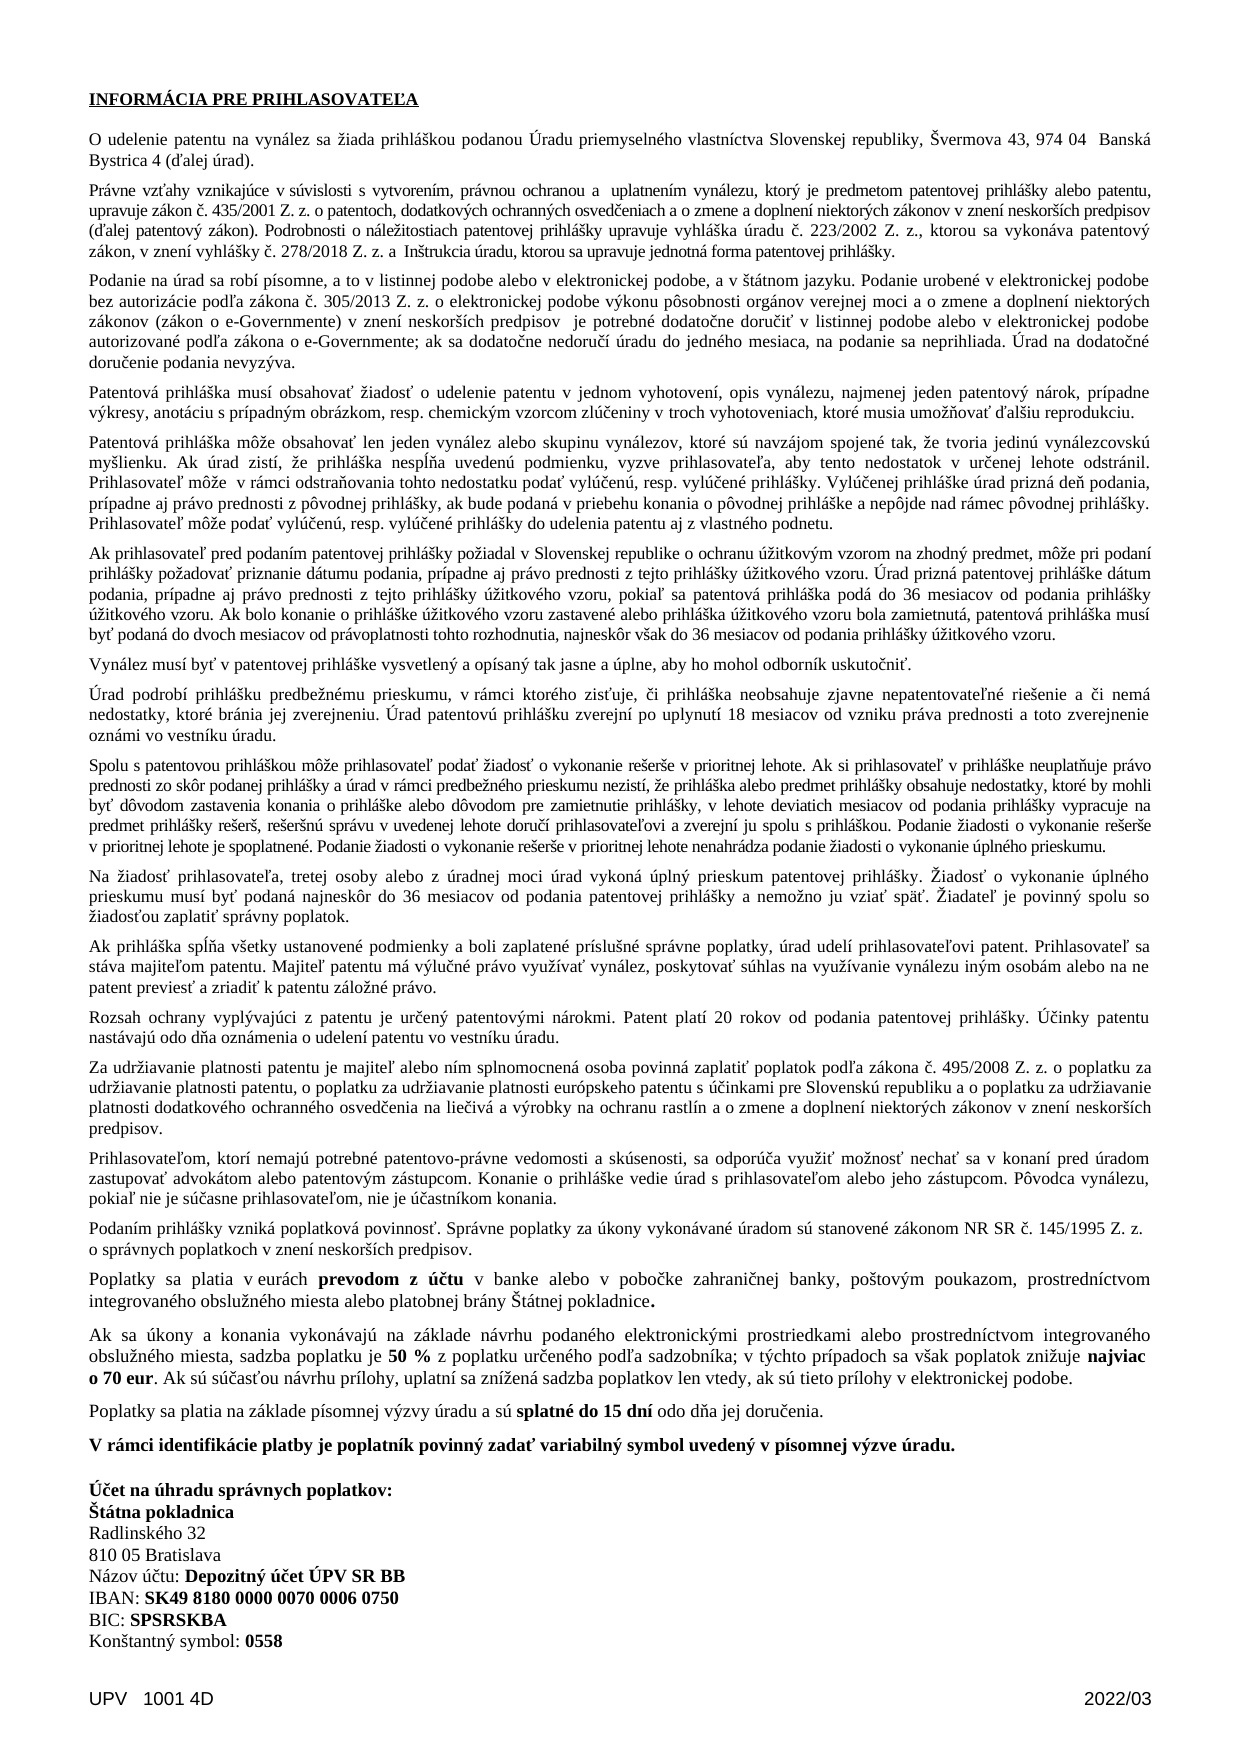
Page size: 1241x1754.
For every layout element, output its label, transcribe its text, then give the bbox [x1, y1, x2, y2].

text Ak sa úkony a konania vykonávajú na základe návrhu podaného elektronickými prostriedkami alebo prostredníctvom integrovaného obslužného miesta, sadzba poplatku je 50 % z poplatku určeného podľa sadzobníka; v týchto prípadoch sa však poplatok znižuje najviac o 70 eur. Ak sú súčasťou návrhu prílohy, uplatní sa znížená sadzba poplatkov len vtedy, ak sú tieto prílohy v elektronickej podobe. [89, 1323, 1152, 1388]
text Právne vzťahy vznikajúce v súvislosti s vytvorením, právnou ochranou a uplatnením vynálezu, ktorý je predmetom patentovej prihlášky alebo patentu, upravuje zákon č. 435/2001 Z. z. o patentoch, dodatkových ochranných osvedčeniach a o zmene a doplnení niektorých zákonov v znení neskorších predpisov (ďalej patentový zákon). Podrobnosti o náležitostiach patentovej prihlášky upravuje vyhláška úradu č. 223/2002 Z. z., ktorou sa vykonáva patentový zákon, v znení vyhlášky č. 278/2018 Z. z. a Inštrukcia úradu, ktorou sa upravuje jednotná forma patentovej prihlášky. [89, 179, 1152, 261]
text Prihlasovateľom, ktorí nemajú potrebné patentovo-právne vedomosti a skúsenosti, sa odporúča využiť možnosť nechať sa v konaní pred úradom zastupovať advokátom alebo patentovým zástupcom. Konanie o prihláške vedie úrad s prihlasovateľom alebo jeho zástupcom. Pôvodca vynálezu, pokiaľ nie je súčasne prihlasovateľom, nie je účastníkom konania. [89, 1148, 1152, 1208]
text Ak prihlasovateľ pred podaním patentovej prihlášky požiadal v Slovenskej republike o ochranu úžitkovým vzorom na zhodný predmet, môže pri podaní prihlášky požadovať priznanie dátumu podania, prípadne aj právo prednosti z tejto prihlášky úžitkového vzoru. Úrad prizná patentovej prihláške dátum podania, prípadne aj právo prednosti z tejto prihlášky úžitkového vzoru, pokiaľ sa patentová prihláška podá do 36 mesiacov od podania prihlášky úžitkového vzoru. Ak bolo konanie o prihláške úžitkového vzoru zastavené alebo prihláška úžitkového vzoru bola zamietnutá, patentová prihláška musí byť podaná do dvoch mesiacov od právoplatnosti tohto rozhodnutia, najneskôr však do 36 mesiacov od podania prihlášky úžitkového vzoru. [89, 543, 1152, 644]
text INFORMÁCIA PRE PRIHLASOVATEĽA [89, 89, 1152, 109]
text Patentová prihláška musí obsahovať žiadosť o udelenie patentu v jednom vyhotovení, opis vynálezu, najmenej jeden patentový nárok, prípadne výkresy, anotáciu s prípadným obrázkom, resp. chemickým vzorcom zlúčeniny v troch vyhotoveniach, ktoré musia umožňovať ďalšiu reprodukciu. [89, 381, 1152, 422]
text Za udržiavanie platnosti patentu je majiteľ alebo ním splnomocnená osoba povinná zaplatiť poplatok podľa zákona č. 495/2008 Z. z. o poplatku za udržiavanie platnosti patentu, o poplatku za udržiavanie platnosti európskeho patentu s účinkami pre Slovenskú republiku a o poplatku za udržiavanie platnosti dodatkového ochranného osvedčenia na liečivá a výrobky na ochranu rastlín a o zmene a doplnení niektorých zákonov v znení neskorších predpisov. [89, 1057, 1152, 1138]
text Spolu s patentovou prihláškou môže prihlasovateľ podať žiadosť o vykonanie rešerše v prioritnej lehote. Ak si prihlasovateľ v prihláške neuplatňuje právo prednosti zo skôr podanej prihlášky a úrad v rámci predbežného prieskumu nezistí, že prihláška alebo predmet prihlášky obsahuje nedostatky, ktoré by mohli byť dôvodom zastavenia konania o prihláške alebo dôvodom pre zamietnutie prihlášky, v lehote deviatich mesiacov od podania prihlášky vypracuje na predmet prihlášky rešerš, rešeršnú správu v uvedenej lehote doručí prihlasovateľovi a zverejní ju spolu s prihláškou. Podanie žiadosti o vykonanie rešerše v prioritnej lehote je spoplatnené. Podanie žiadosti o vykonanie rešerše v prioritnej lehote nenahrádza podanie žiadosti o vykonanie úplného prieskumu. [89, 754, 1152, 856]
text O udelenie patentu na vynález sa žiada prihláškou podanou Úradu priemyselného vlastníctva Slovenskej republiky, Švermova 43, 974 04 Banská Bystrica 4 (ďalej úrad). [89, 129, 1152, 170]
text Patentová prihláška môže obsahovať len jeden vynález alebo skupinu vynálezov, ktoré sú navzájom spojené tak, že tvoria jedinú vynálezcovskú myšlienku. Ak úrad zistí, že prihláška nespĺňa uvedenú podmienku, vyzve prihlasovateľa, aby tento nedostatok v určenej lehote odstránil. Prihlasovateľ môže v rámci odstraňovania tohto nedostatku podať vylúčenú, resp. vylúčené prihlášky. Vylúčenej prihláške úrad prizná deň podania, prípadne aj právo prednosti z pôvodnej prihlášky, ak bude podaná v priebehu konania o pôvodnej prihláške a nepôjde nad rámec pôvodnej prihlášky. Prihlasovateľ môže podať vylúčenú, resp. vylúčené prihlášky do udelenia patentu aj z vlastného podnetu. [89, 432, 1152, 533]
text Na žiadosť prihlasovateľa, tretej osoby alebo z úradnej moci úrad vykoná úplný prieskum patentovej prihlášky. Žiadosť o vykonanie úplného prieskumu musí byť podaná najneskôr do 36 mesiacov od podania patentovej prihlášky a nemožno ju vziať späť. Žiadateľ je povinný spolu so žiadosťou zaplatiť správny poplatok. [89, 866, 1152, 926]
text V rámci identifikácie platby je poplatník povinný zadať variabilný symbol uvedený v písomnej výzve úradu. [89, 1434, 1152, 1455]
text Účet na úhradu správnych poplatkov: [89, 1479, 1152, 1501]
text Podaním prihlášky vzniká poplatková povinnosť. Správne poplatky za úkony vykonávané úradom sú stanovené zákonom NR SR č. 145/1995 Z. z. o správnych poplatkoch v znení neskorších predpisov. [89, 1218, 1152, 1259]
text Úrad podrobí prihlášku predbežnému prieskumu, v rámci ktorého zisťuje, či prihláška neobsahuje zjavne nepatentovateľné riešenie a či nemá nedostatky, ktoré bránia jej zverejneniu. Úrad patentovú prihlášku zverejní po uplynutí 18 mesiacov od vzniku práva prednosti a toto zverejnenie oznámi vo vestníku úradu. [89, 684, 1152, 745]
text Rozsah ochrany vyplývajúci z patentu je určený patentovými nárokmi. Patent platí 20 rokov od podania patentovej prihlášky. Účinky patentu nastávajú odo dňa oznámenia o udelení patentu vo vestníku úradu. [89, 1007, 1152, 1047]
text Štátna pokladnica Radlinského 32 810 05 Bratislava [89, 1501, 1152, 1565]
text Ak prihláška spĺňa všetky ustanovené podmienky a boli zaplatené príslušné správne poplatky, úrad udelí prihlasovateľovi patent. Prihlasovateľ sa stáva majiteľom patentu. Majiteľ patentu má výlučné právo využívať vynález, poskytovať súhlas na využívanie vynálezu iným osobám alebo na ne patent previesť a zriadiť k patentu záložné právo. [89, 936, 1152, 997]
text Vynález musí byť v patentovej prihláške vysvetlený a opísaný tak jasne a úplne, aby ho mohol odborník uskutočniť. [89, 654, 1152, 674]
text Poplatky sa platia na základe písomnej výzvy úradu a sú splatné do 15 dní odo dňa jej doručenia. [89, 1400, 1152, 1422]
text Poplatky sa platia v eurách prevodom z účtu v banke alebo v pobočke zahraničnej banky, poštovým poukazom, prostredníctvom integrovaného obslužného miesta alebo platobnej brány Štátnej pokladnice. [89, 1268, 1152, 1311]
text Podanie na úrad sa robí písomne, a to v listinnej podobe alebo v elektronickej podobe, a v štátnom jazyku. Podanie urobené v elektronickej podobe bez autorizácie podľa zákona č. 305/2013 Z. z. o elektronickej podobe výkonu pôsobnosti orgánov verejnej moci a o zmene a doplnení niektorých zákonov (zákon o e-Governmente) v znení neskorších predpisov je potrebné dodatočne doručiť v listinnej podobe alebo v elektronickej podobe autorizované podľa zákona o e-Governmente; ak sa dodatočne nedoručí úradu do jedného mesiaca, na podanie sa neprihliada. Úrad na dodatočné doručenie podania nevyzýva. [89, 270, 1152, 372]
text Názov účtu: Depozitný účet ÚPV SR BB IBAN: SK49 8180 0000 0070 0006 0750 BIC: SPSRSKBA Konštantný symbol: 0558 [89, 1565, 1152, 1652]
